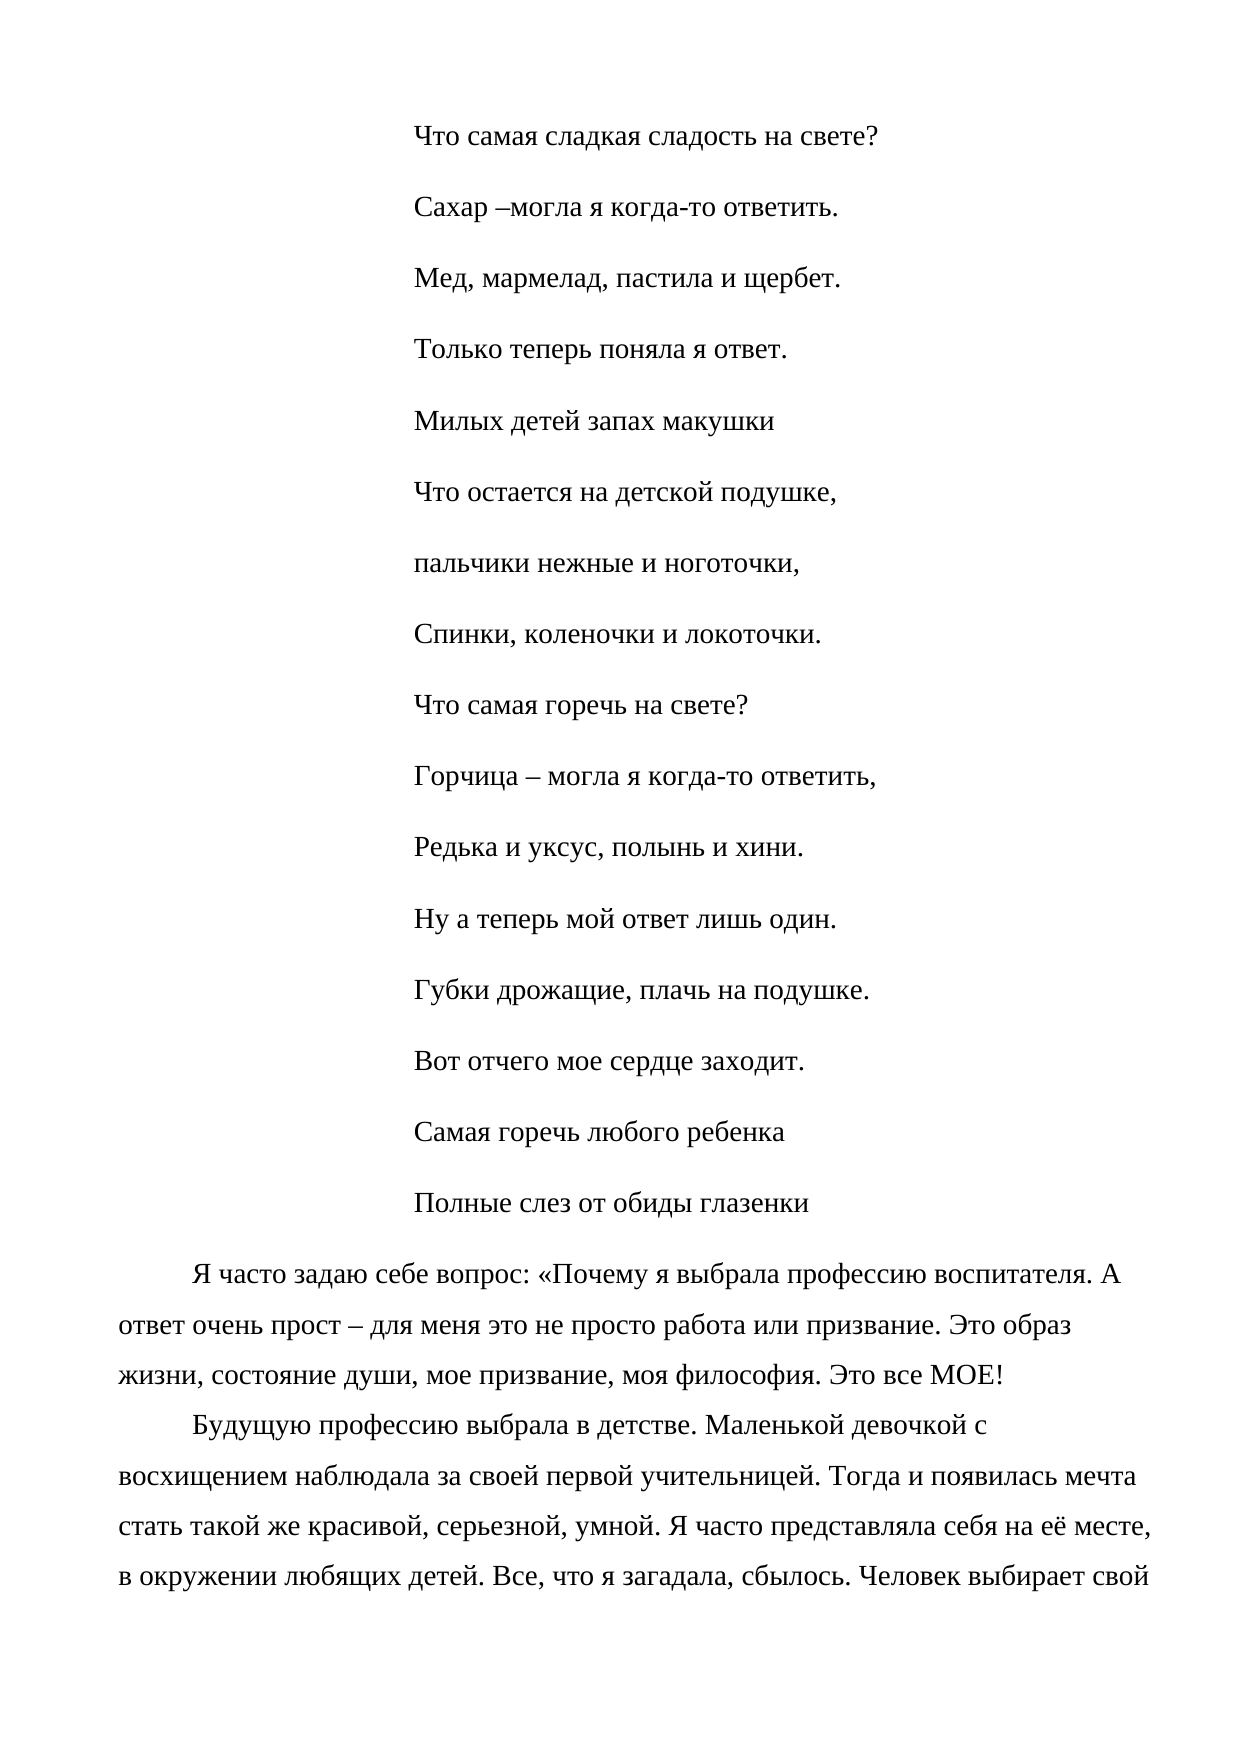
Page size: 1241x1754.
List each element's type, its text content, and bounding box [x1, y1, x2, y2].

text Вот отчего мое сердце заходит. [118, 1043, 1152, 1077]
text Самая горечь любого ребенка [118, 1114, 1152, 1148]
text Сахар –могла я когда-то ответить. [118, 189, 1152, 223]
text Что остается на детской подушке, [118, 474, 1152, 507]
text Редька и уксус, полынь и хини. [118, 829, 1152, 863]
text Только теперь поняла я ответ. [118, 332, 1152, 365]
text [118, 1407, 1152, 1592]
text Что самая горечь на свете? [118, 687, 1152, 721]
text Что самая сладкая сладость на свете? [118, 118, 1152, 152]
text Милых детей запах макушки [118, 403, 1152, 436]
text Ну а теперь мой ответ лишь один. [118, 901, 1152, 934]
text Спинки, коленочки и локоточки. [118, 616, 1152, 650]
text Губки дрожащие, плачь на подушке. [118, 972, 1152, 1005]
text Горчица – могла я когда-то ответить, [118, 758, 1152, 792]
text Я часто задаю себе вопрос: «Почему я выбрала профессию воспитателя. А ответ очень прост – для меня это не просто работа или призвание. Это образ жизни, состояние души, мое призвание, моя философия. Это все МОЕ! [118, 1256, 1152, 1391]
text Мед, мармелад, пастила и щербет. [118, 260, 1152, 294]
text пальчики нежные и ноготочки, [118, 545, 1152, 578]
text Полные слез от обиды глазенки [118, 1185, 1152, 1219]
